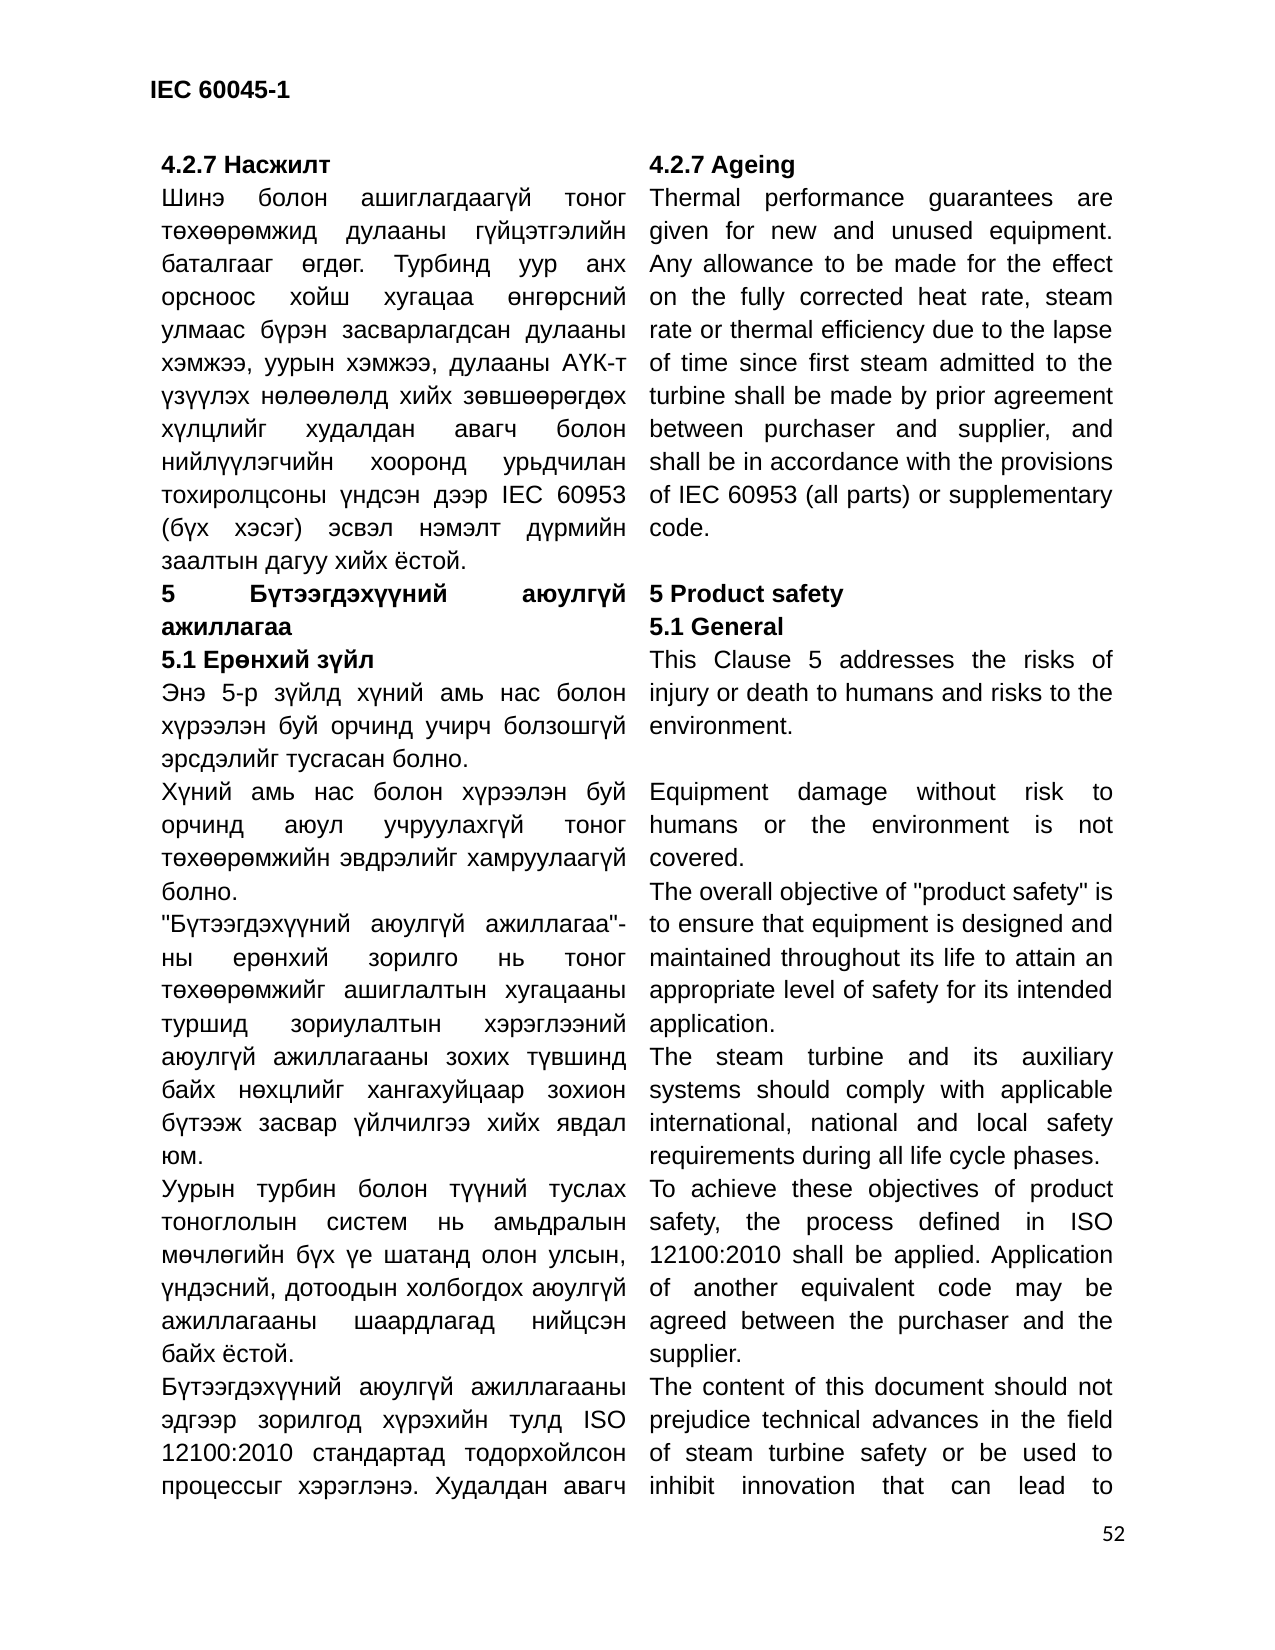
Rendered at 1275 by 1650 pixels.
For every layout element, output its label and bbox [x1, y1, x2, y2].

table_cell [638, 150, 1125, 1499]
table_cell [150, 150, 638, 1499]
